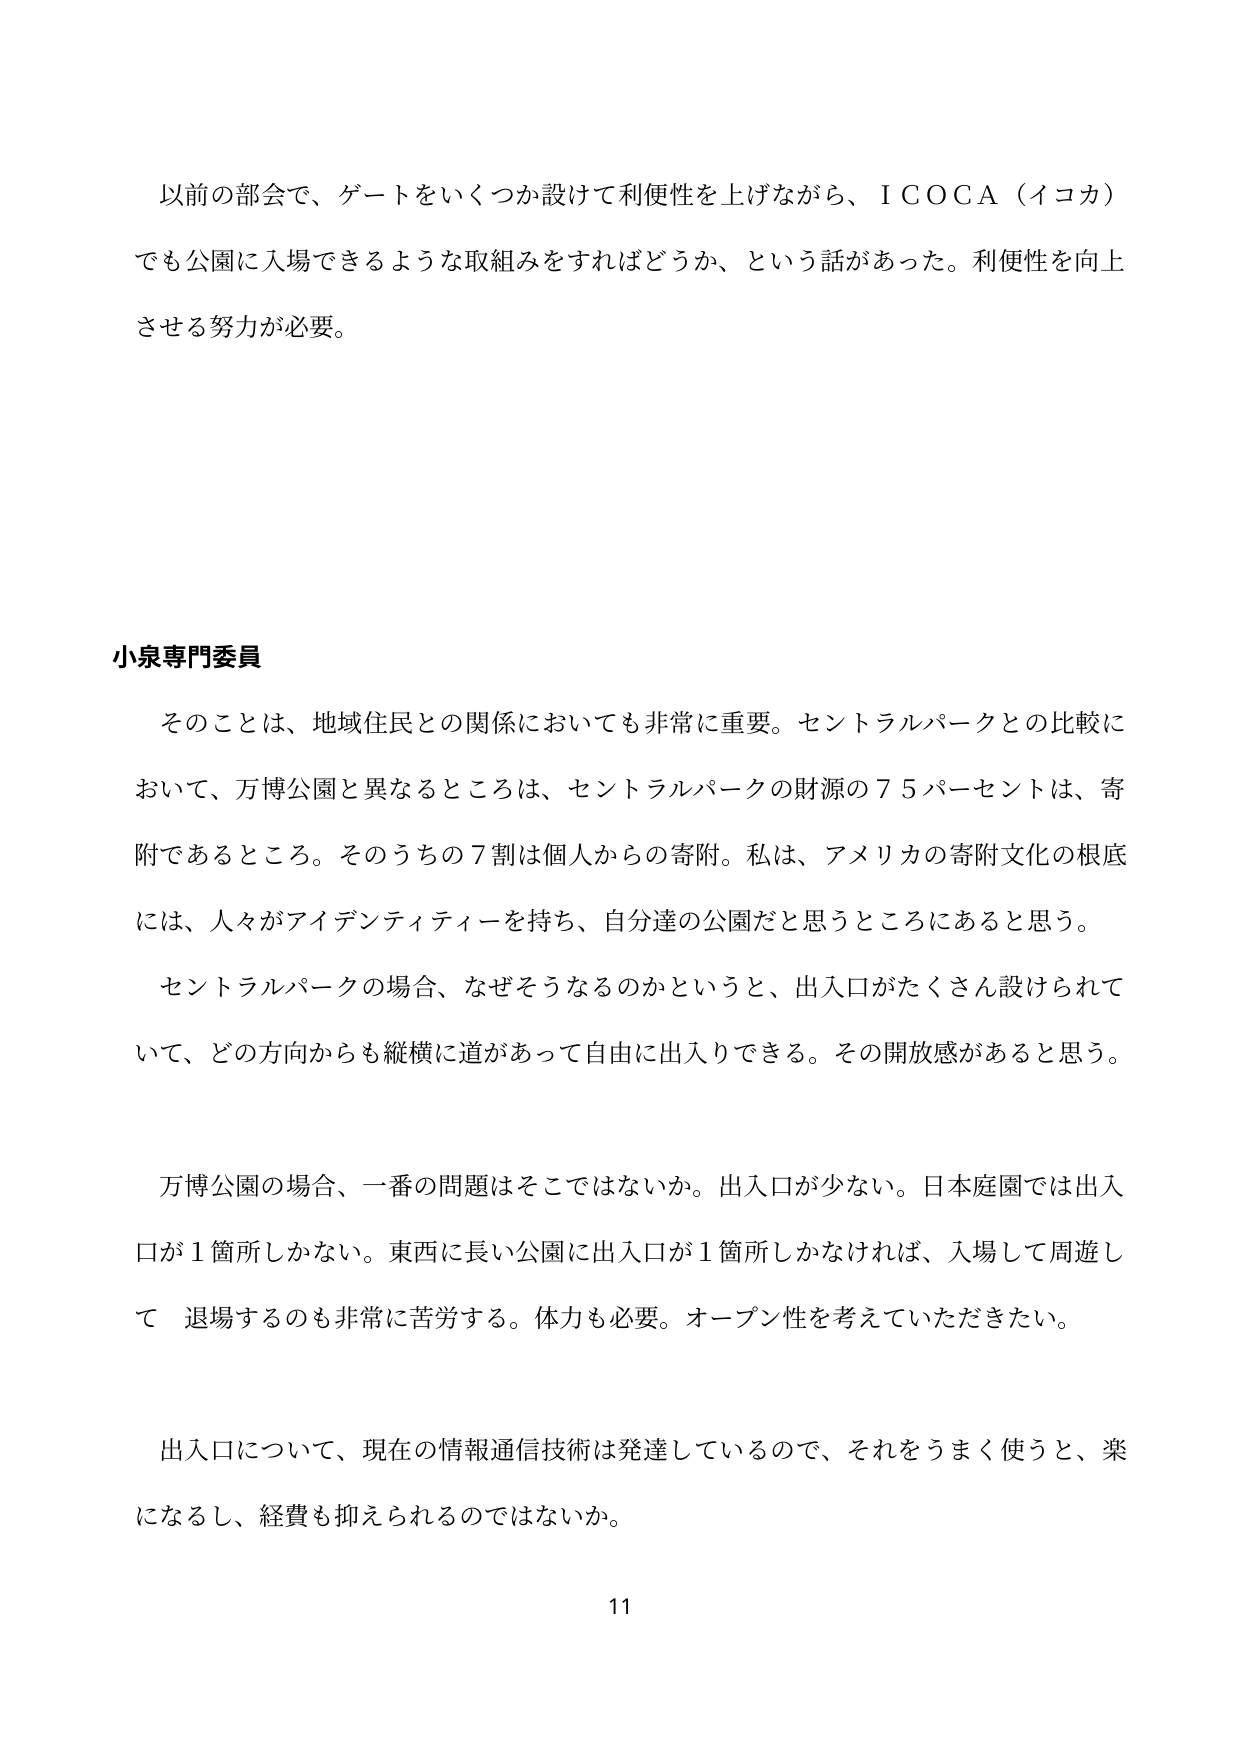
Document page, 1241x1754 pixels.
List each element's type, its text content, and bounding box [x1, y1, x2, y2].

text 小泉専門委員 [112, 623, 1128, 689]
text セントラルパークの場合、なぜそうなるのかというと、出入口がたくさん設けられて いて、どの方向からも縦横に道があって自由に出入りできる。その開放感があると思う。 [134, 953, 1128, 1085]
text 以前の部会で、ゲートをいくつか設けて利便性を上げながら、ＩＣＯＣＡ（イコカ） でも公園に入場できるような取組みをすればどうか、という話があった。利便性を向上 させる努力が必要。 [134, 161, 1128, 359]
text そのことは、地域住民との関係においても非常に重要。セントラルパークとの比較に おいて、万博公園と異なるところは、セントラルパークの財源の７５パーセントは、寄附であるところ。そのうちの７割は個人からの寄附。私は、アメリカの寄附文化の根底には、人々がアイデンティティーを持ち、自分達の公園だと思うところにあると思う。 [134, 689, 1128, 953]
text 万博公園の場合、一番の問題はそこではないか。出入口が少ない。日本庭園では出入口が１箇所しかない。東西に長い公園に出入口が１箇所しかなければ、入場して周遊して 退場するのも非常に苦労する。体力も必要。オープン性を考えていただきたい。 [134, 1151, 1128, 1349]
text 出入口について、現在の情報通信技術は発達しているので、それをうまく使うと、楽になるし、経費も抑えられるのではないか。 [134, 1415, 1128, 1547]
